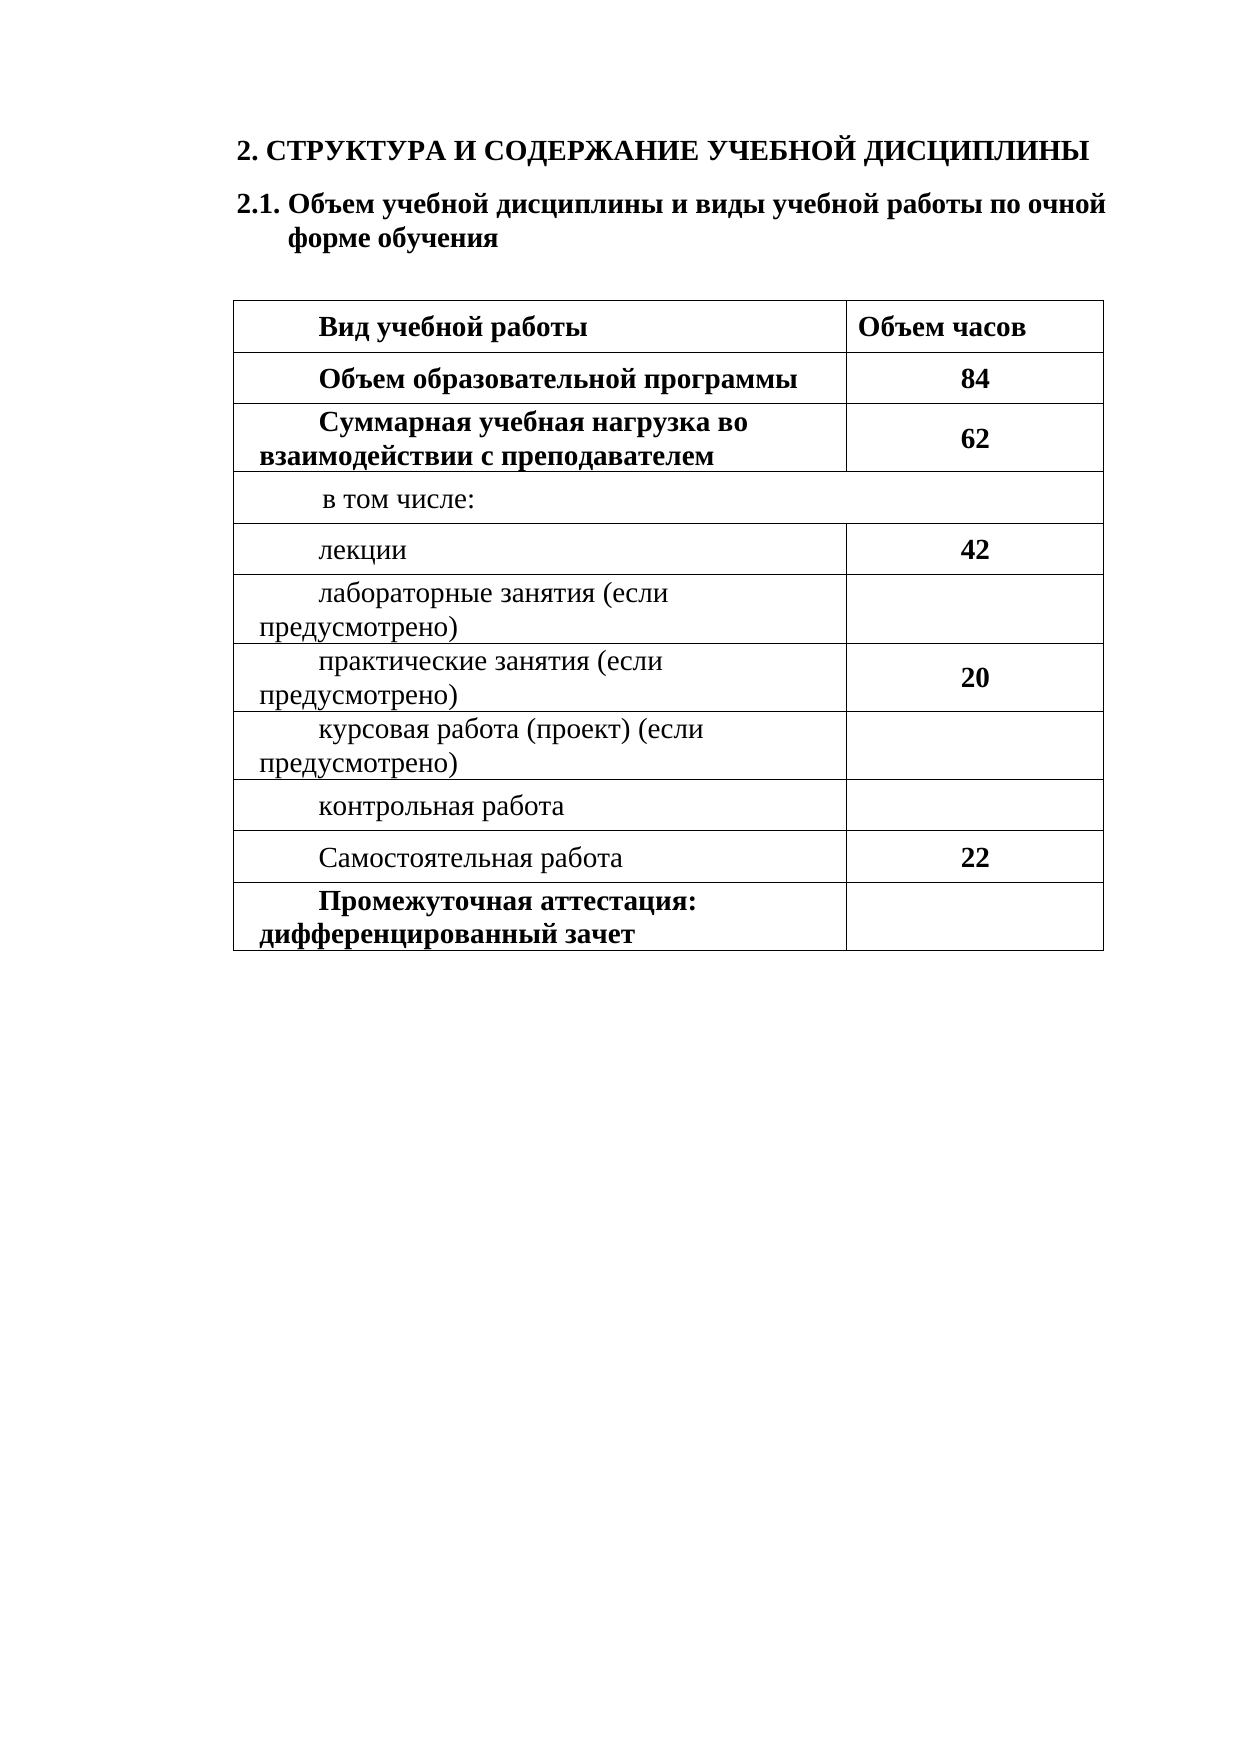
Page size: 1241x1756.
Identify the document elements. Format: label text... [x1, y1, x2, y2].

table_cell Суммарная учебная нагрузка во взаимодействии с преподавателем [234, 404, 846, 471]
table_cell [847, 883, 1103, 950]
table_cell в том числе: [234, 472, 1103, 523]
table_cell лабораторные занятия (если предусмотрено) [234, 575, 846, 642]
table_cell [847, 712, 1103, 779]
table_cell Самостоятельная работа [234, 831, 846, 882]
table_cell лекции [234, 524, 846, 574]
table_cell Промежуточная аттестация: дифференцированный зачет [234, 883, 846, 950]
table_cell 22 [847, 831, 1103, 882]
table_header Объем часов [847, 301, 1103, 352]
table_cell практические занятия (если предусмотрено) [234, 644, 846, 711]
table_cell 62 [847, 404, 1103, 471]
table_cell Объем образовательной программы [234, 353, 846, 403]
table_cell 20 [847, 644, 1103, 711]
table_cell 42 [847, 524, 1103, 574]
table_cell [847, 575, 1103, 642]
subtitle Объем учебной дисциплины и виды учебной работы по очной форме обучения [236, 186, 1166, 253]
table_header Вид учебной работы [234, 301, 846, 352]
table_cell [847, 780, 1103, 830]
table_cell контрольная работа [234, 780, 846, 830]
table_cell 84 [847, 353, 1103, 403]
table_cell курсовая работа (проект) (если предусмотрено) [234, 712, 846, 779]
subtitle СТРУКТУРА И СОДЕРЖАНИЕ УЧЕБНОЙ ДИСЦИПЛИНЫ [236, 133, 1166, 166]
